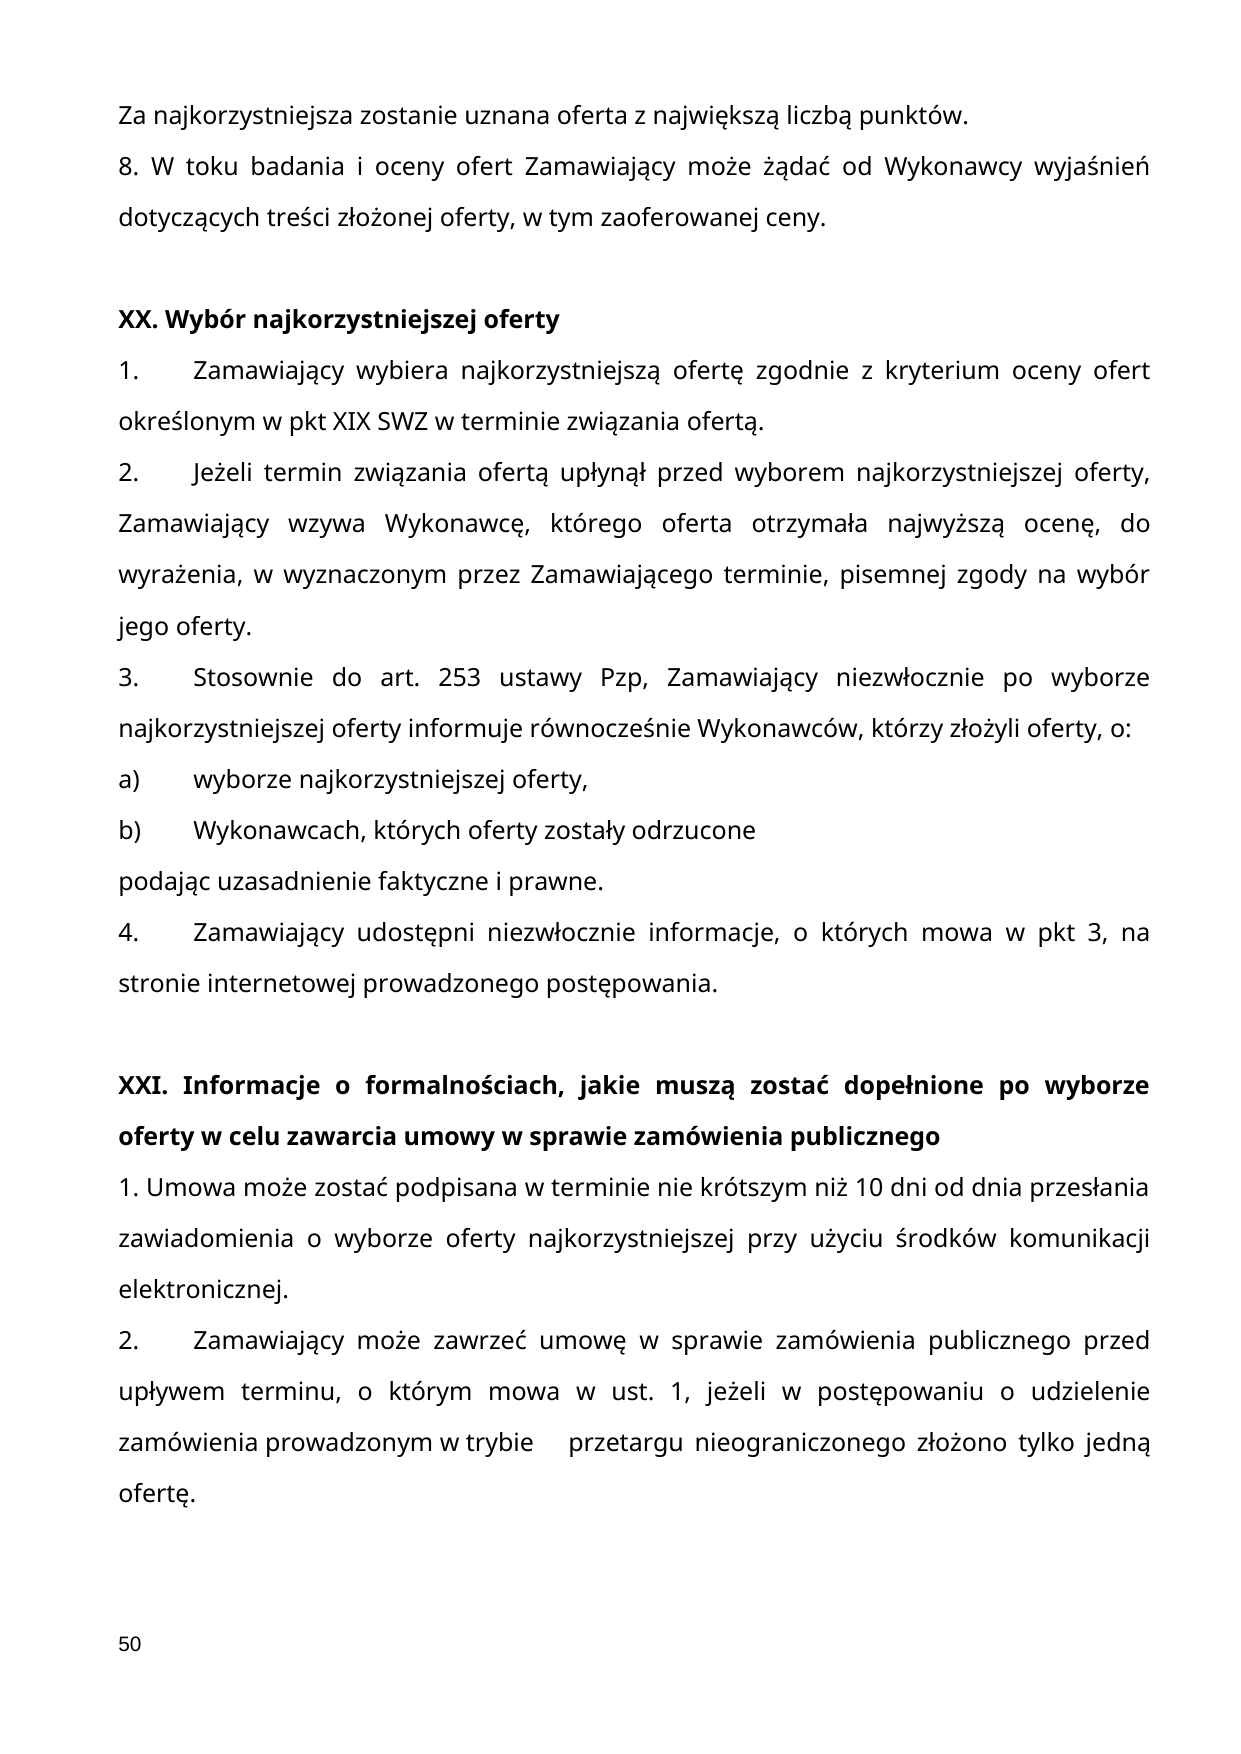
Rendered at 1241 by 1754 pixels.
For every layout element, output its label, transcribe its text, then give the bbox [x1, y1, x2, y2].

text 1. Zamawiający wybiera najkorzystniejszą ofertę zgodnie z kryterium oceny ofert określonym w pkt XIX SWZ w terminie związania ofertą. [118, 353, 1152, 438]
text b) Wykonawcach, których oferty zostały odrzucone [118, 812, 1152, 846]
text 2. Jeżeli termin związania ofertą upłynął przed wyborem najkorzystniejszej oferty, Zamawiający wzywa Wykonawcę, którego oferta otrzymała najwyższą ocenę, do wyrażenia, w wyznaczonym przez Zamawiającego terminie, pisemnej zgody na wybór jego oferty. [118, 455, 1152, 642]
text 8. W toku badania i oceny ofert Zamawiający może żądać od Wykonawcy wyjaśnień dotyczących treści złożonej oferty, w tym zaoferowanej ceny. [118, 149, 1152, 234]
text 1. Umowa może zostać podpisana w terminie nie krótszym niż 10 dni od dnia przesłania zawiadomienia o wyborze oferty najkorzystniejszej przy użyciu środków komunikacji elektronicznej. [118, 1170, 1152, 1306]
text 4. Zamawiający udostępni niezwłocznie informacje, o których mowa w pkt 3, na stronie internetowej prowadzonego postępowania. [118, 914, 1152, 999]
text 2. Zamawiający może zawrzeć umowę w sprawie zamówienia publicznego przed upływem terminu, o którym mowa w ust. 1, jeżeli w postępowaniu o udzielenie zamówienia prowadzonym w trybie przetargu nieograniczonego złożono tylko jedną ofertę. [118, 1323, 1152, 1510]
subtitle XX. Wybór najkorzystniejszej oferty [118, 302, 1152, 336]
subtitle XXI. Informacje o formalnościach, jakie muszą zostać dopełnione po wyborze oferty w celu zawarcia umowy w sprawie zamówienia publicznego [118, 1068, 1152, 1153]
text podając uzasadnienie faktyczne i prawne. [118, 863, 1152, 897]
text a) wyborze najkorzystniejszej oferty, [118, 761, 1152, 795]
text 3. Stosownie do art. 253 ustawy Pzp, Zamawiający niezwłocznie po wyborze najkorzystniejszej oferty informuje równocześnie Wykonawców, którzy złożyli oferty, o: [118, 659, 1152, 744]
text Za najkorzystniejsza zostanie uznana oferta z największą liczbą punktów. [118, 98, 1152, 132]
